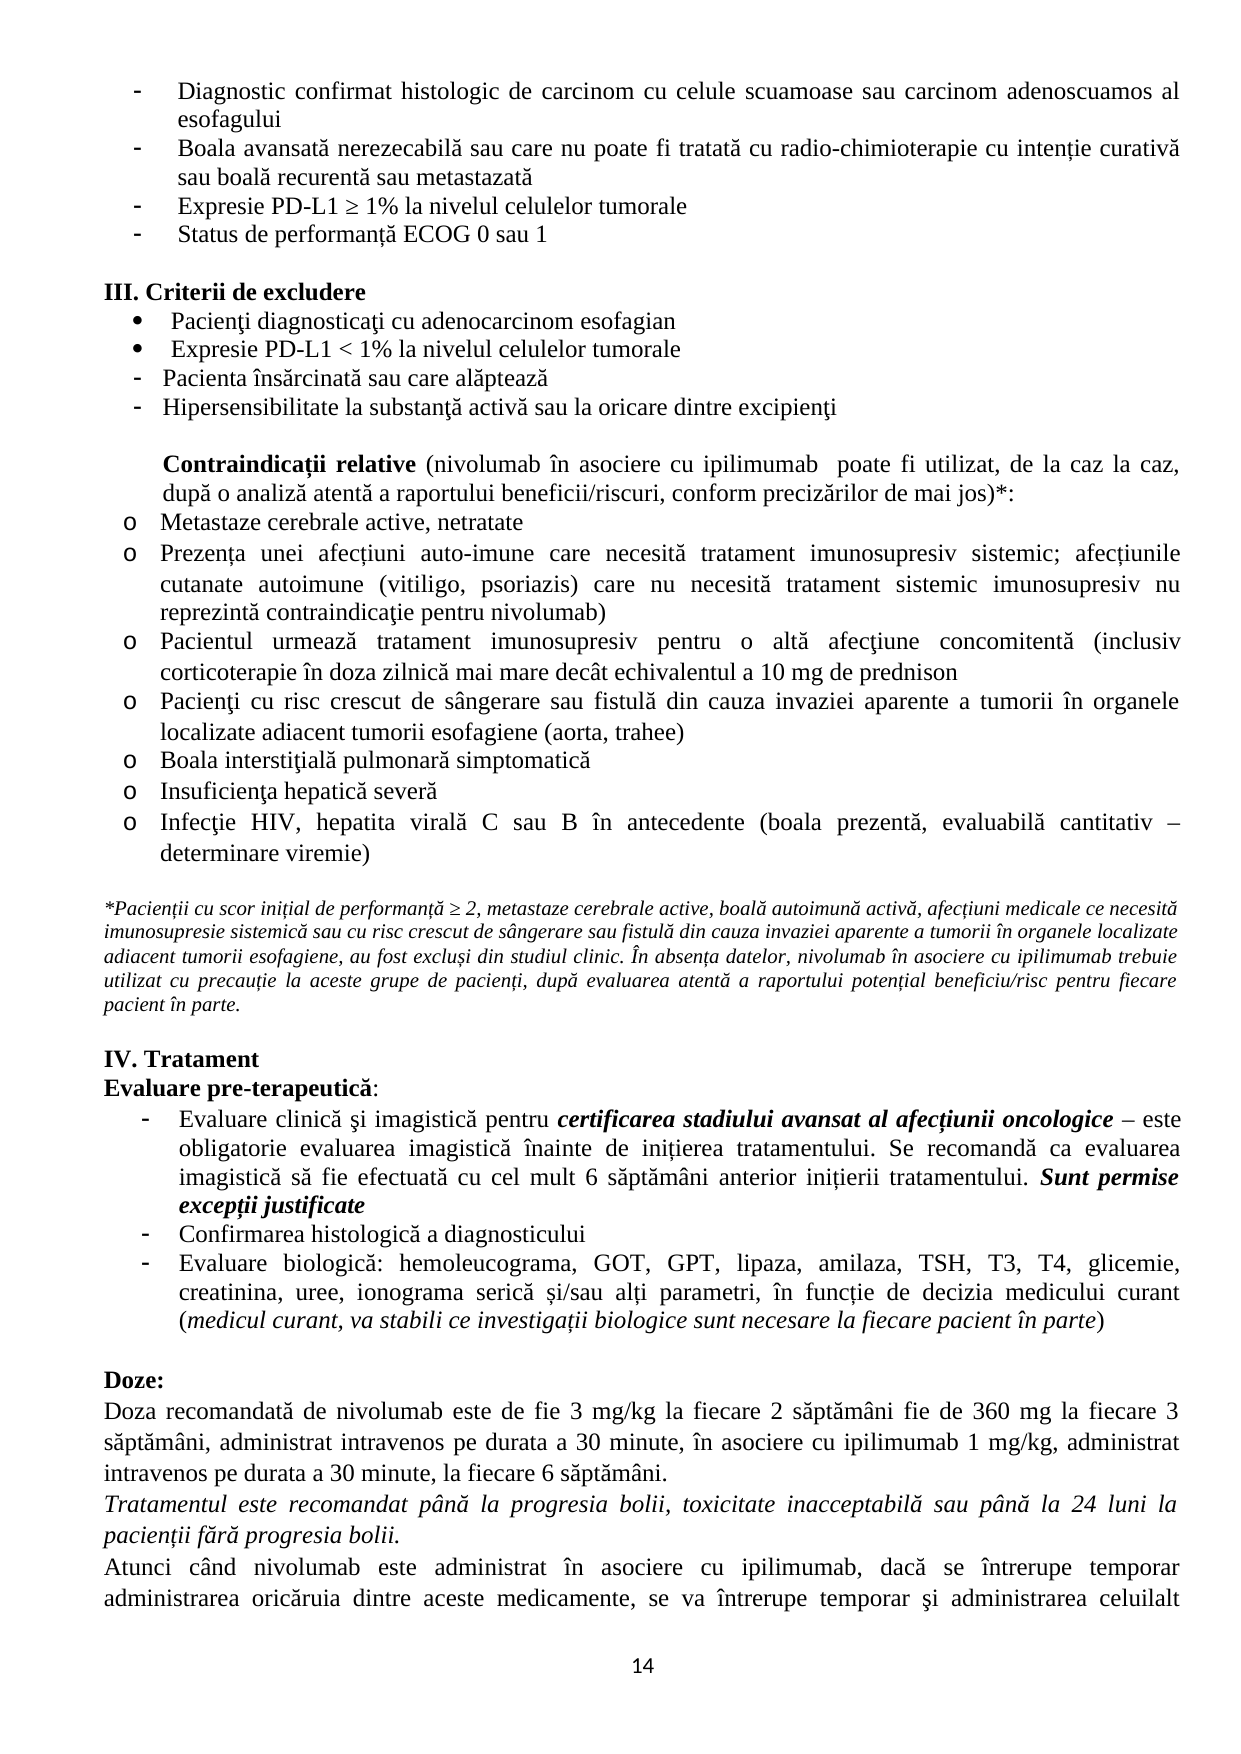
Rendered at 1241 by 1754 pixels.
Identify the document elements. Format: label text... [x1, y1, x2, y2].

list Pacienţi cu risc crescut de sângerare sau fistulă din cauza invaziei aparente a tumorii în organele localizate adiacent tumorii esofagiene (aorta, trahee) [122, 686, 1181, 745]
list Pacienţi diagnosticaţi cu adenocarcinom esofagian [133, 306, 1181, 334]
list Boala avansată nerezecabilă sau care nu poate fi tratată cu radio-chimioterapie cu intenție curativă sau boală recurentă sau metastazată [133, 133, 1181, 191]
text Contraindicații relative (nivolumab în asociere cu ipilimumab poate fi utilizat, de la caz la caz, după o analiză atentă a raportului beneficii/riscuri, conform precizărilor de mai jos)*: [162, 449, 1181, 507]
text Doza recomandată de nivolumab este de fie 3 mg/kg la fiecare 2 săptămâni fie de 360 mg la fiecare 3 săptămâni, administrat intravenos pe durata a 30 minute, în asociere cu ipilimumab 1 mg/kg, administrat intravenos pe durata a 30 minute, la fiecare 6 săptămâni. [103, 1396, 1181, 1487]
list Status de performanță ECOG 0 sau 1 [133, 219, 1181, 248]
list Pacienta însărcinată sau care alăptează [133, 363, 1181, 392]
list Prezența unei afecțiuni auto-imune care necesită tratament imunosupresiv sistemic; afecțiunile cutanate autoimune (vitiligo, psoriazis) care nu necesită tratament sistemic imunosupresiv nu reprezintă contraindicaţie pentru nivolumab) [122, 538, 1181, 626]
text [103, 1552, 1181, 1611]
list Pacientul urmează tratament imunosupresiv pentru o altă afecţiune concomitentă (inclusiv corticoterapie în doza zilnică mai mare decât echivalentul a 10 mg de prednison [122, 626, 1181, 686]
list Metastaze cerebrale active, netratate [122, 507, 1181, 538]
list Evaluare biologică: hemoleucograma, GOT, GPT, lipaza, amilaza, TSH, T3, T4, glicemie, creatinina, uree, ionograma serică și/sau alți parametri, în funcție de decizia medicului curant (medicul curant, va stabili ce investigații biologice sunt necesare la fiecare pacient în parte) [141, 1248, 1181, 1334]
text III. Criterii de excludere [103, 277, 1181, 306]
text IV. Tratament [103, 1044, 1181, 1073]
list Diagnostic confirmat histologic de carcinom cu celule scuamoase sau carcinom adenoscuamos al esofagului [133, 76, 1181, 133]
text *Pacienții cu scor inițial de performanță ≥ 2, metastaze cerebrale active, boală autoimună activă, afecțiuni medicale ce necesită imunosupresie sistemică sau cu risc crescut de sângerare sau fistulă din cauza invaziei aparente a tumorii în organele localizate adiacent tumorii esofagiene, au fost excluși din studiul clinic. În absența datelor, nivolumab în asociere cu ipilimumab trebuie utilizat cu precauție la aceste grupe de pacienți, după evaluarea atentă a raportului potențial beneficiu/risc pentru fiecare pacient în parte. [103, 895, 1181, 1016]
text Doze: [103, 1365, 1181, 1394]
text Evaluare pre-terapeutică: [103, 1073, 1181, 1102]
list Insuficienţa hepatică severă [122, 776, 1181, 807]
list Hipersensibilitate la substanţă activă sau la oricare dintre excipienţi [133, 392, 1181, 421]
list Expresie PD-L1 < 1% la nivelul celulelor tumorale [133, 334, 1181, 363]
list Expresie PD-L1 ≥ 1% la nivelul celulelor tumorale [133, 191, 1181, 219]
list Infecţie HIV, hepatita virală C sau B în antecedente (boala prezentă, evaluabilă cantitativ – determinare viremie) [122, 807, 1181, 867]
text Tratamentul este recomandat până la progresia bolii, toxicitate inacceptabilă sau până la 24 luni la pacienții fără progresia bolii. [103, 1489, 1181, 1549]
list Boala interstiţială pulmonară simptomatică [122, 745, 1181, 776]
list Confirmarea histologică a diagnosticului [141, 1219, 1181, 1248]
list Evaluare clinică şi imagistică pentru certificarea stadiului avansat al afecțiunii oncologice – este obligatorie evaluarea imagistică înainte de inițierea tratamentului. Se recomandă ca evaluarea imagistică să fie efectuată cu cel mult 6 săptămâni anterior inițierii tratamentului. Sunt permise excepții justificate [141, 1104, 1181, 1219]
